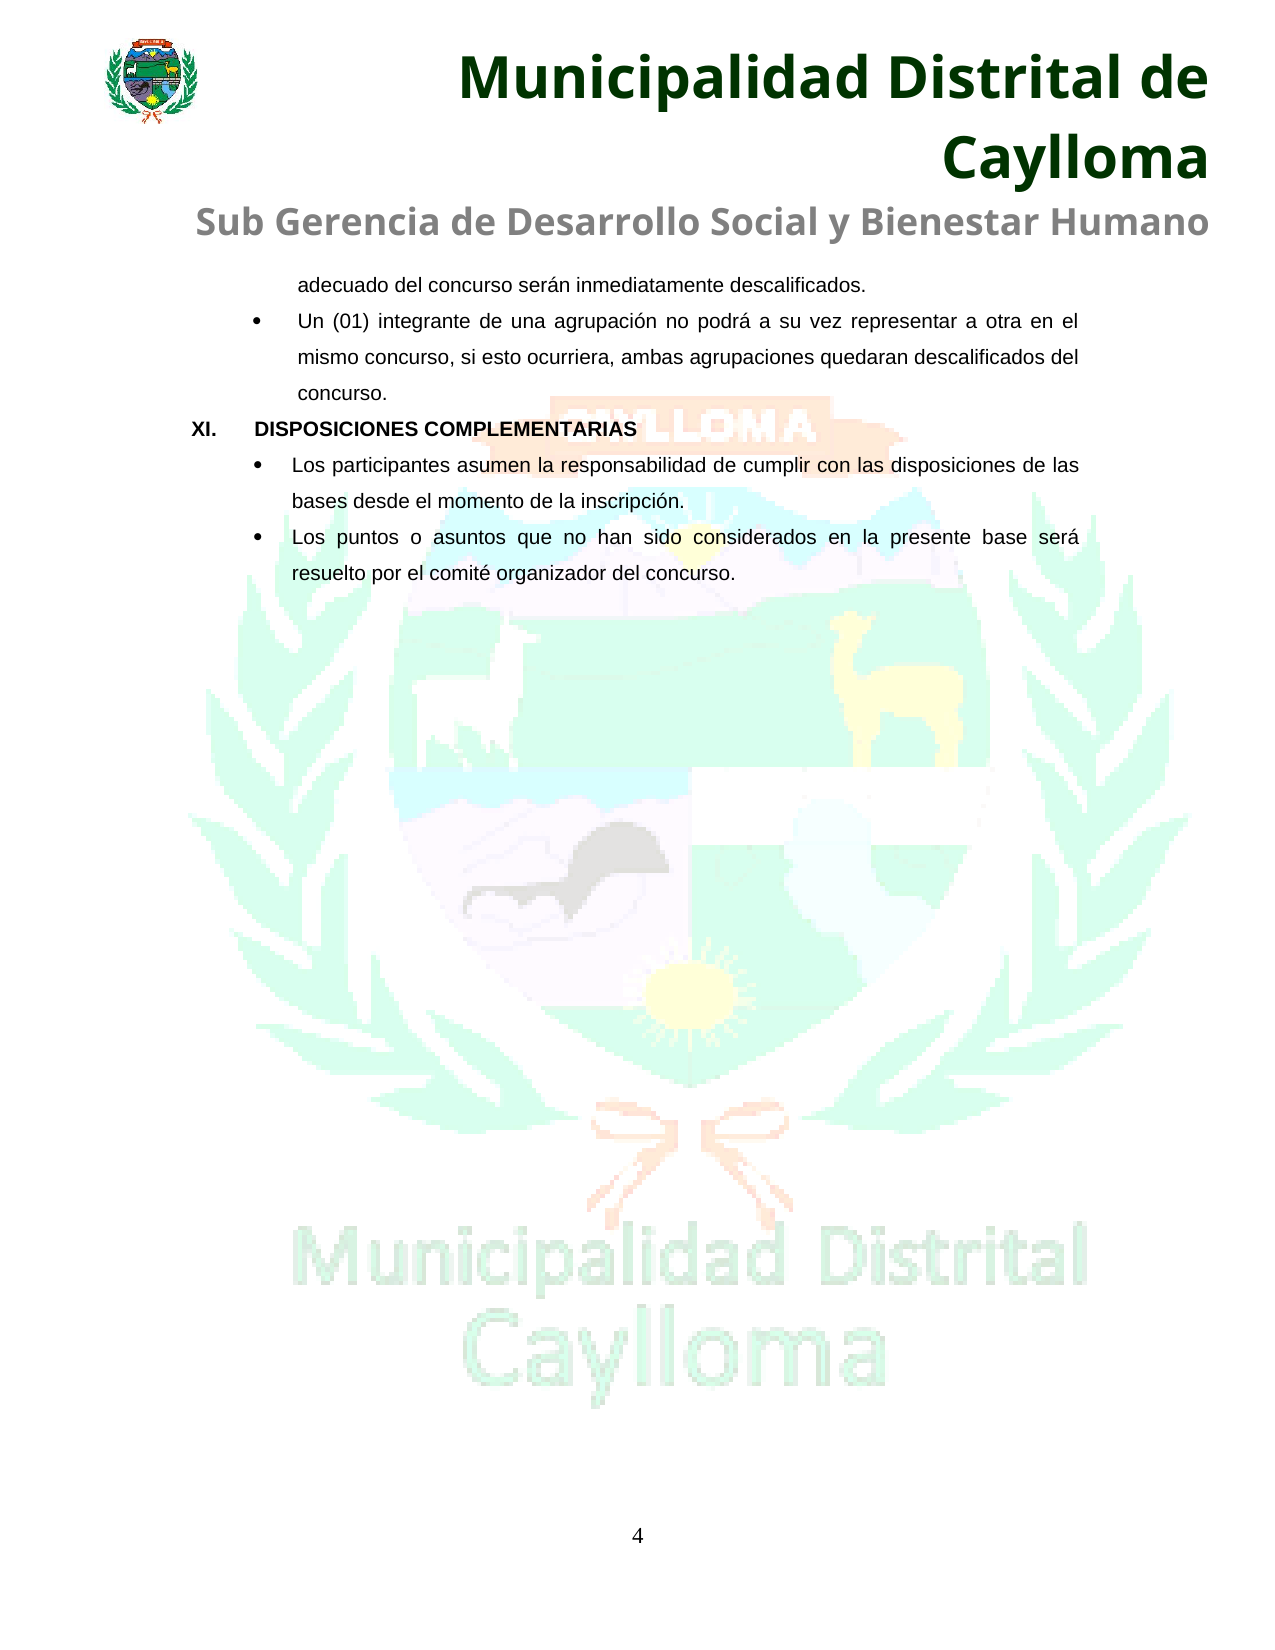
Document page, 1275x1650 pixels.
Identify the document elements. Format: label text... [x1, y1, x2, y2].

list Un (01) integrante de una agrupación no podrá a su vez representar a otra en el mismo concurso, si esto ocurriera, ambas agrupaciones quedaran descalificados del concurso. [253, 309, 1080, 405]
list Los puntos o asuntos que no han sido considerados en la presente base será resuelto por el comité organizador del concurso. [254, 525, 1080, 585]
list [253, 273, 1080, 297]
list Los participantes asumen la responsabilidad de cumplir con las disposiciones de las bases desde el momento de la inscripción. [254, 453, 1080, 513]
list DISPOSICIONES COMPLEMENTARIAS [217, 417, 1080, 441]
picture [103, 38, 198, 123]
